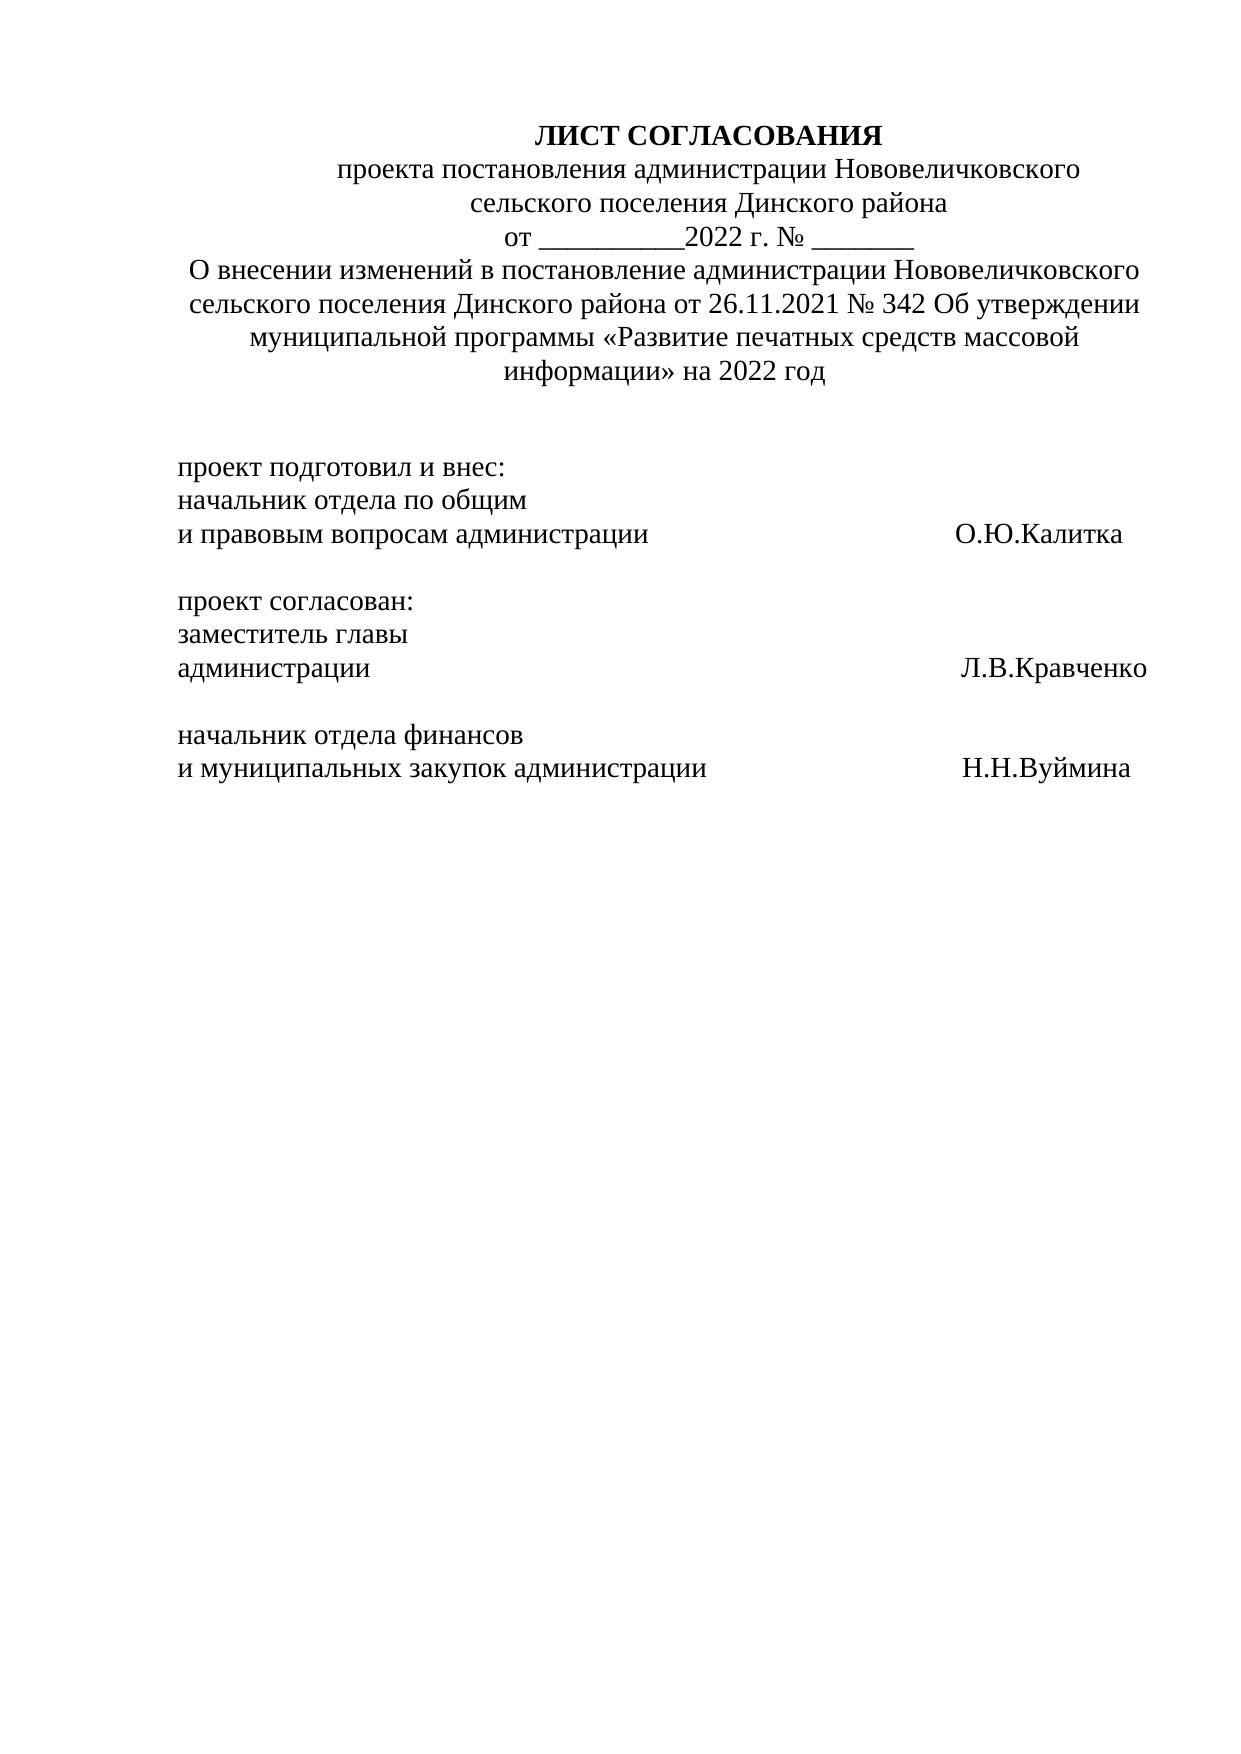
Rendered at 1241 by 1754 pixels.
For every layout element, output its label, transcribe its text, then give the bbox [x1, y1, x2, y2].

text проекта постановления администрации Нововеличковского [266, 152, 1152, 185]
text ЛИСТ СОГЛАСОВАНИЯ [266, 118, 1152, 152]
text проект согласован: [177, 583, 1152, 616]
text заместитель главы [177, 616, 1152, 650]
text и правовым вопросам администрации О.Ю.Калитка [177, 516, 1152, 549]
text от __________2022 г. № _______ [266, 219, 1152, 252]
text и муниципальных закупок администрации Н.Н.Вуймина [177, 751, 1152, 784]
text проект подготовил и внес: [177, 449, 1152, 482]
text сельского поселения Динского района [266, 185, 1152, 219]
text начальник отдела по общим [177, 482, 1152, 516]
text начальник отдела финансов [177, 717, 1152, 751]
text администрации Л.В.Кравченко [177, 650, 1152, 683]
text О внесении изменений в постановление администрации Нововеличковского сельского поселения Динского района от 26.11.2021 № 342 Об утверждении муниципальной программы «Развитие печатных средств массовой информации» на 2022 год [177, 252, 1152, 386]
